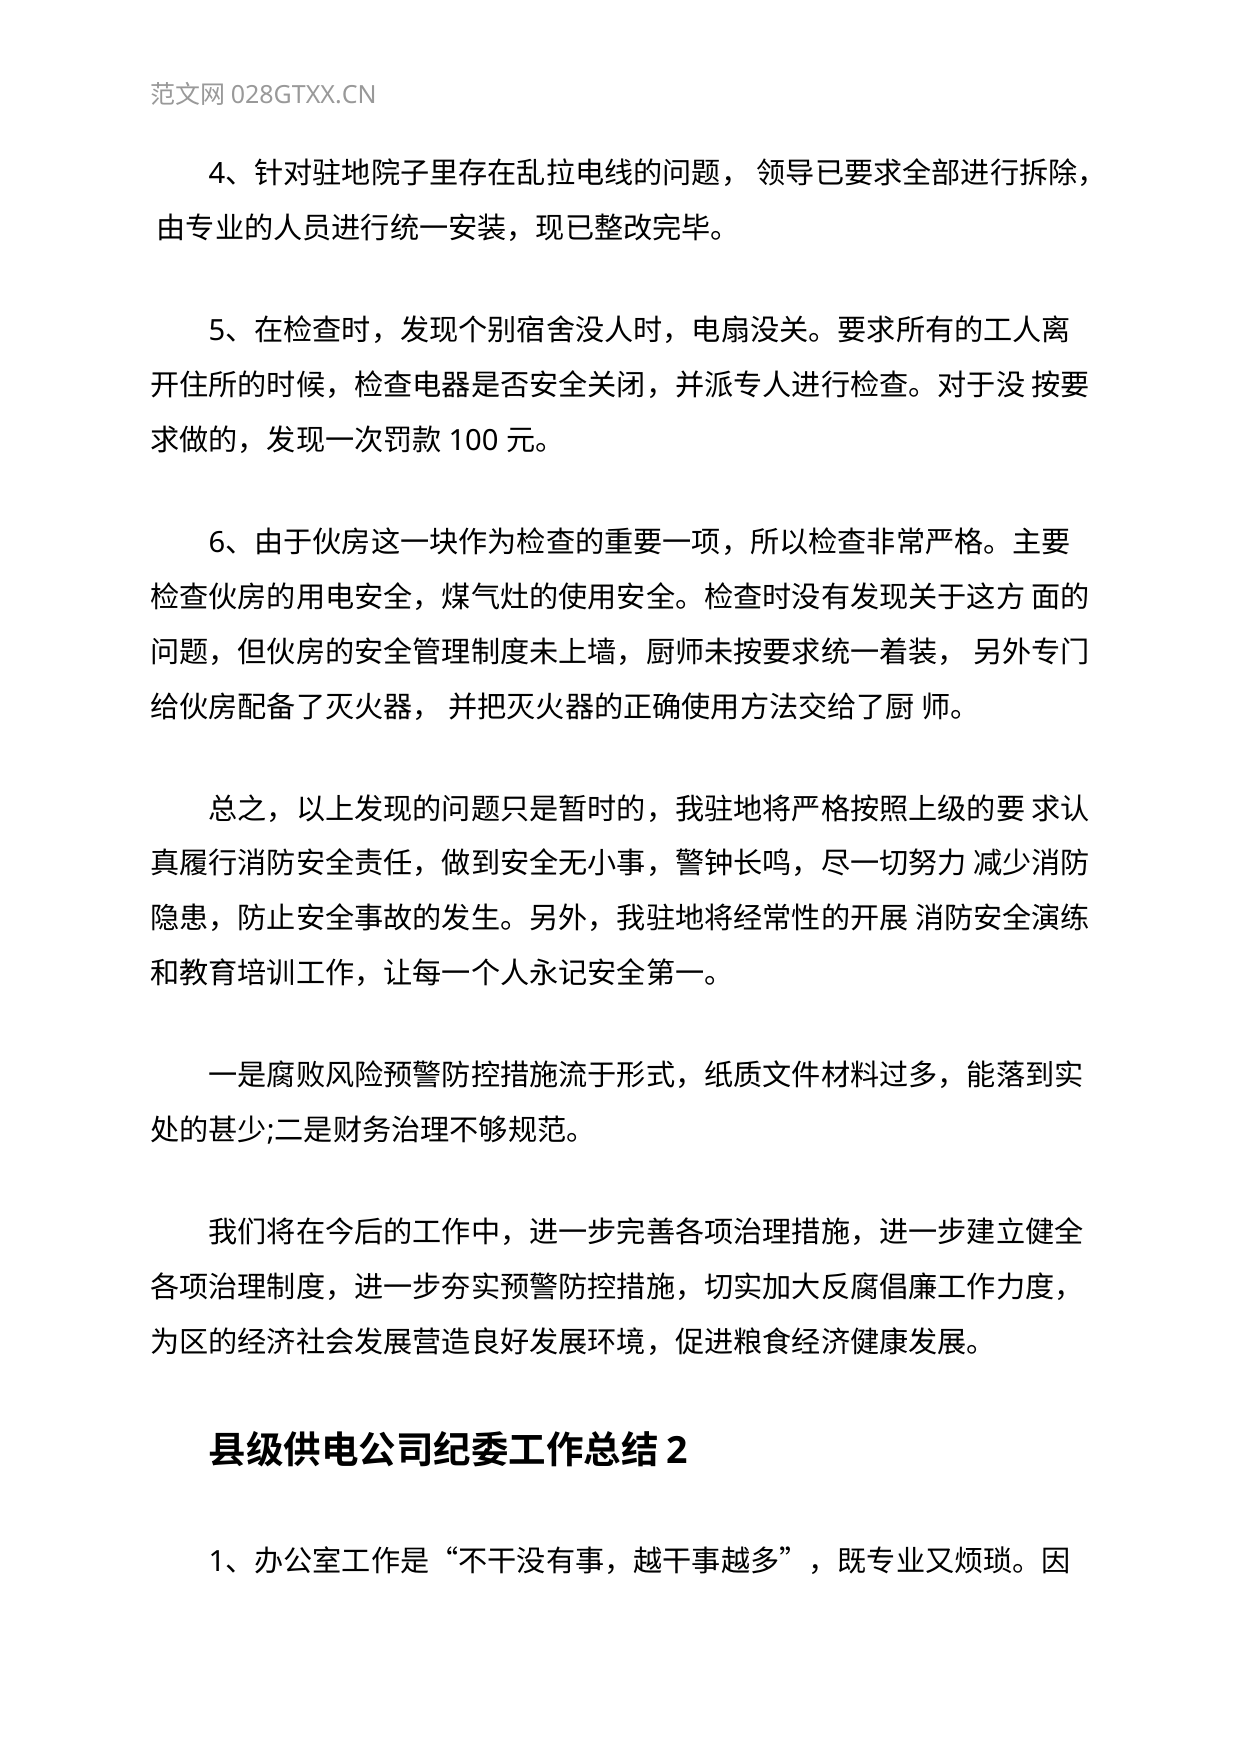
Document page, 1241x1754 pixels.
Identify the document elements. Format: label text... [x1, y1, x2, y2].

text 总之，以上发现的问题只是暂时的，我驻地将严格按照上级的要 求认真履行消防安全责任，做到安全无小事，警钟长鸣，尽一切努力 减少消防隐患，防止安全事故的发生。另外，我驻地将经常性的开展 消防安全演练和教育培训工作，让每一个人永记安全第一。 [150, 785, 1090, 992]
text 我们将在今后的工作中，进一步完善各项治理措施，进一步建立健全各项治理制度，进一步夯实预警防控措施，切实加大反腐倡廉工作力度，为区的经济社会发展营造良好发展环境，促进粮食经济健康发展。 [150, 1208, 1090, 1361]
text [150, 1538, 1090, 1580]
text 4、针对驻地院子里存在乱拉电线的问题， 领导已要求全部进行拆除， 由专业的人员进行统一安装，现已整改完毕。 [150, 150, 1090, 247]
text 一是腐败风险预警防控措施流于形式，纸质文件材料过多，能落到实处的甚少;二是财务治理不够规范。 [150, 1052, 1090, 1149]
text 县级供电公司纪委工作总结2 [150, 1420, 1090, 1474]
text 5、在检查时，发现个别宿舍没人时，电扇没关。要求所有的工人离 开住所的时候，检查电器是否安全关闭，并派专人进行检查。对于没 按要求做的，发现一次罚款 100 元。 [150, 307, 1090, 459]
text 6、由于伙房这一块作为检查的重要一项，所以检查非常严格。主要 检查伙房的用电安全，煤气灶的使用安全。检查时没有发现关于这方 面的问题，但伙房的安全管理制度未上墙，厨师未按要求统一着装， 另外专门给伙房配备了灭火器， 并把灭火器的正确使用方法交给了厨 师。 [150, 519, 1090, 726]
